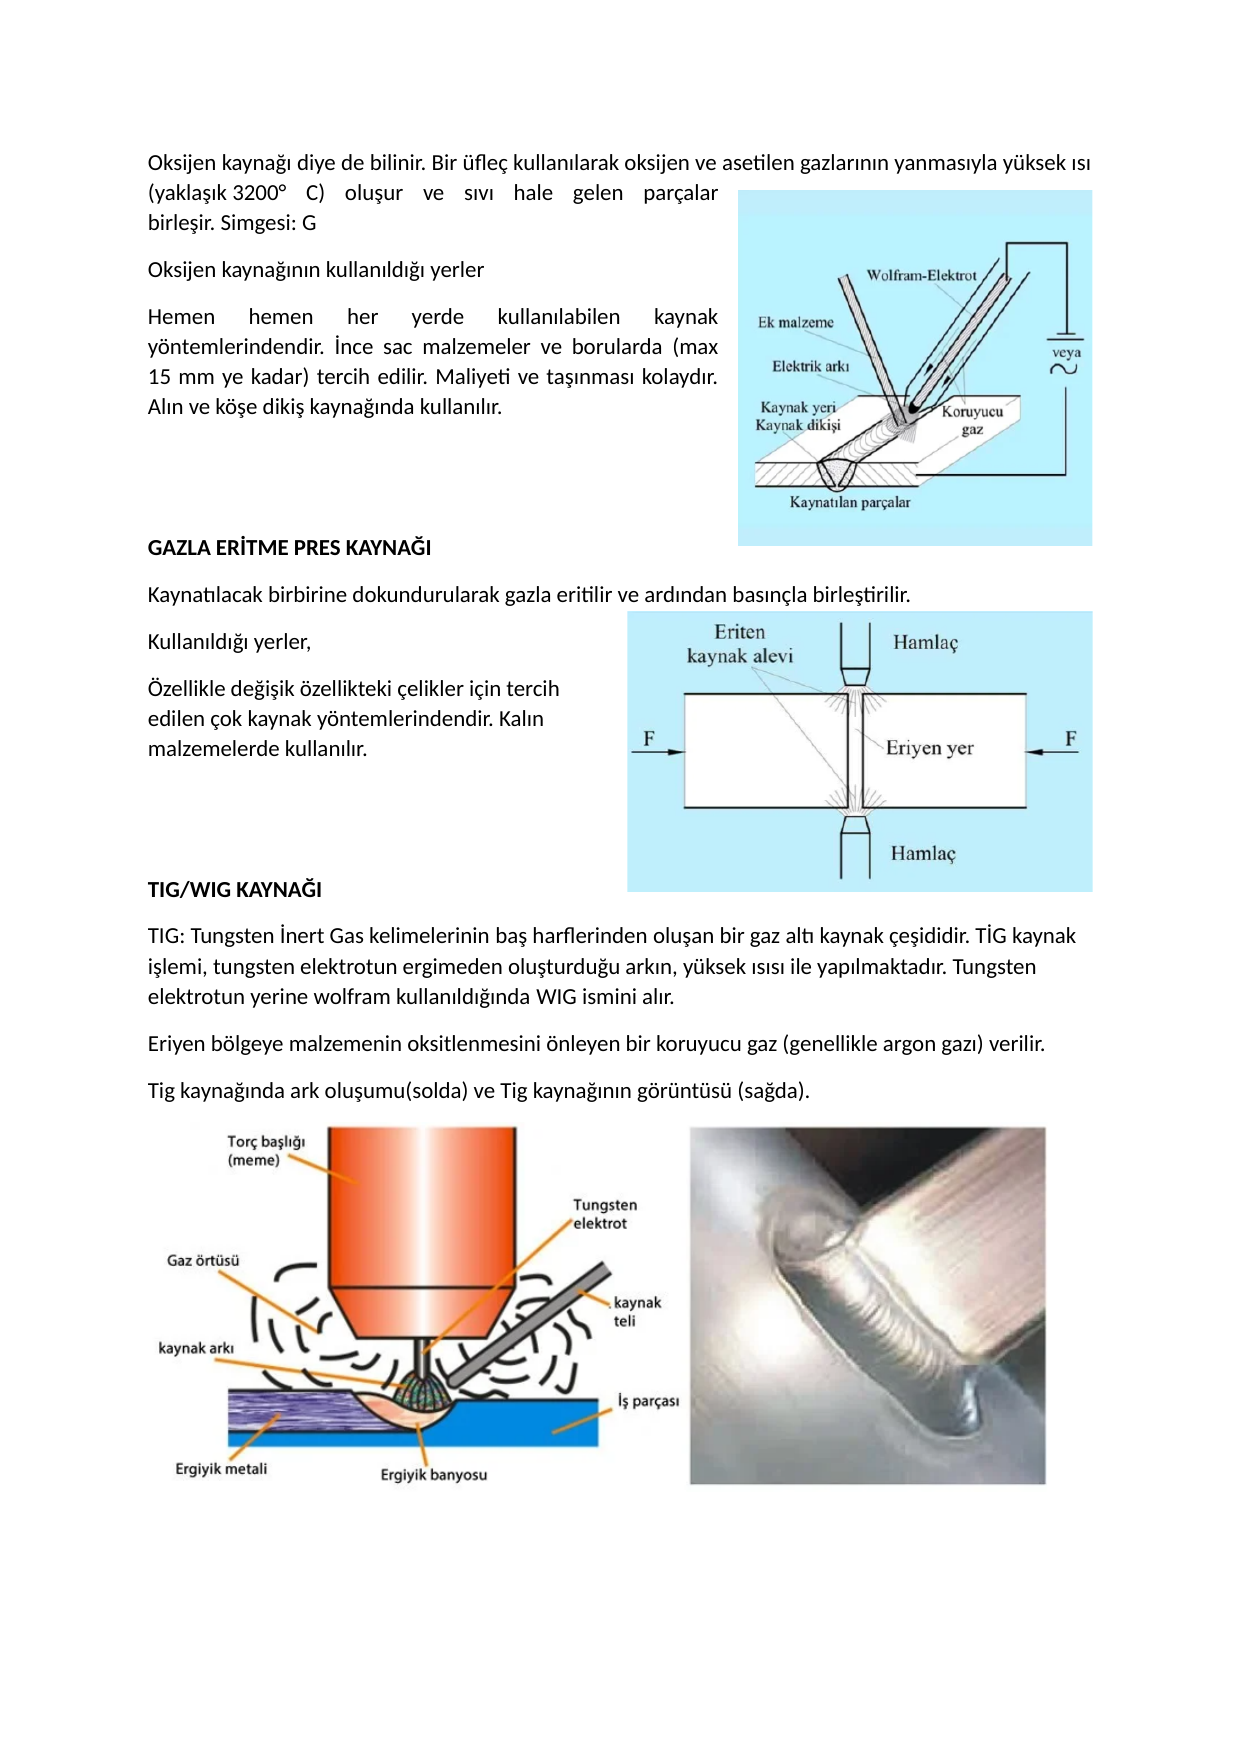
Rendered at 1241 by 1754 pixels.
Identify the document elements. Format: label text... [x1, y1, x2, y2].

text Hemen hemen her yerde kullanılabilen kaynak yöntemlerindendir. İnce sac malzemeler ve borularda (max 15 mm ye kadar) tercih edilir. Maliyeti ve taşınması kolaydır. Alın ve köşe dikiş kaynağında kullanılır. [148, 302, 738, 420]
text TIG/WIG KAYNAĞI [148, 875, 1093, 903]
text TIG: Tungsten İnert Gas kelimelerinin baş harflerinden oluşan bir gaz altı kaynak çeşididir. TİG kaynak işlemi, tungsten elektrotun ergimeden oluşturduğu arkın, yüksek ısısı ile yapılmaktadır. Tungsten elektrotun yerine wolfram kullanıldığında WIG ismini alır. [148, 922, 1093, 1010]
text Kaynatılacak birbirine dokundurularak gazla eritilir ve ardından basınçla birleştirilir. [148, 580, 1093, 608]
text Özellikle değişik özellikteki çelikler için tercih edilen çok kaynak yöntemlerindendir. Kalın malzemelerde kullanılır. [148, 674, 627, 762]
text GAZLA ERİTME PRES KAYNAĞI [148, 533, 1093, 561]
picture [738, 190, 1093, 546]
text Kullanıldığı yerler, [148, 627, 627, 655]
text Eriyen bölgeye malzemenin oksitlenmesini önleyen bir koruyucu gaz (genellikle argon gazı) verilir. [148, 1029, 1093, 1057]
text Oksijen kaynağının kullanıldığı yerler [148, 255, 738, 283]
text Oksijen kaynağı diye de bilinir. Bir üfleç kullanılarak oksijen ve asetilen gazlarının yanmasıyla yüksek ısı (yaklaşık 3200° C) oluşur ve sıvı hale gelen parçalar birleşir. Simgesi: G [148, 148, 1093, 236]
picture [147, 1122, 1048, 1492]
text Tig kaynağında ark oluşumu(solda) ve Tig kaynağının görüntüsü (sağda). [148, 1076, 1093, 1104]
picture [627, 611, 1093, 892]
